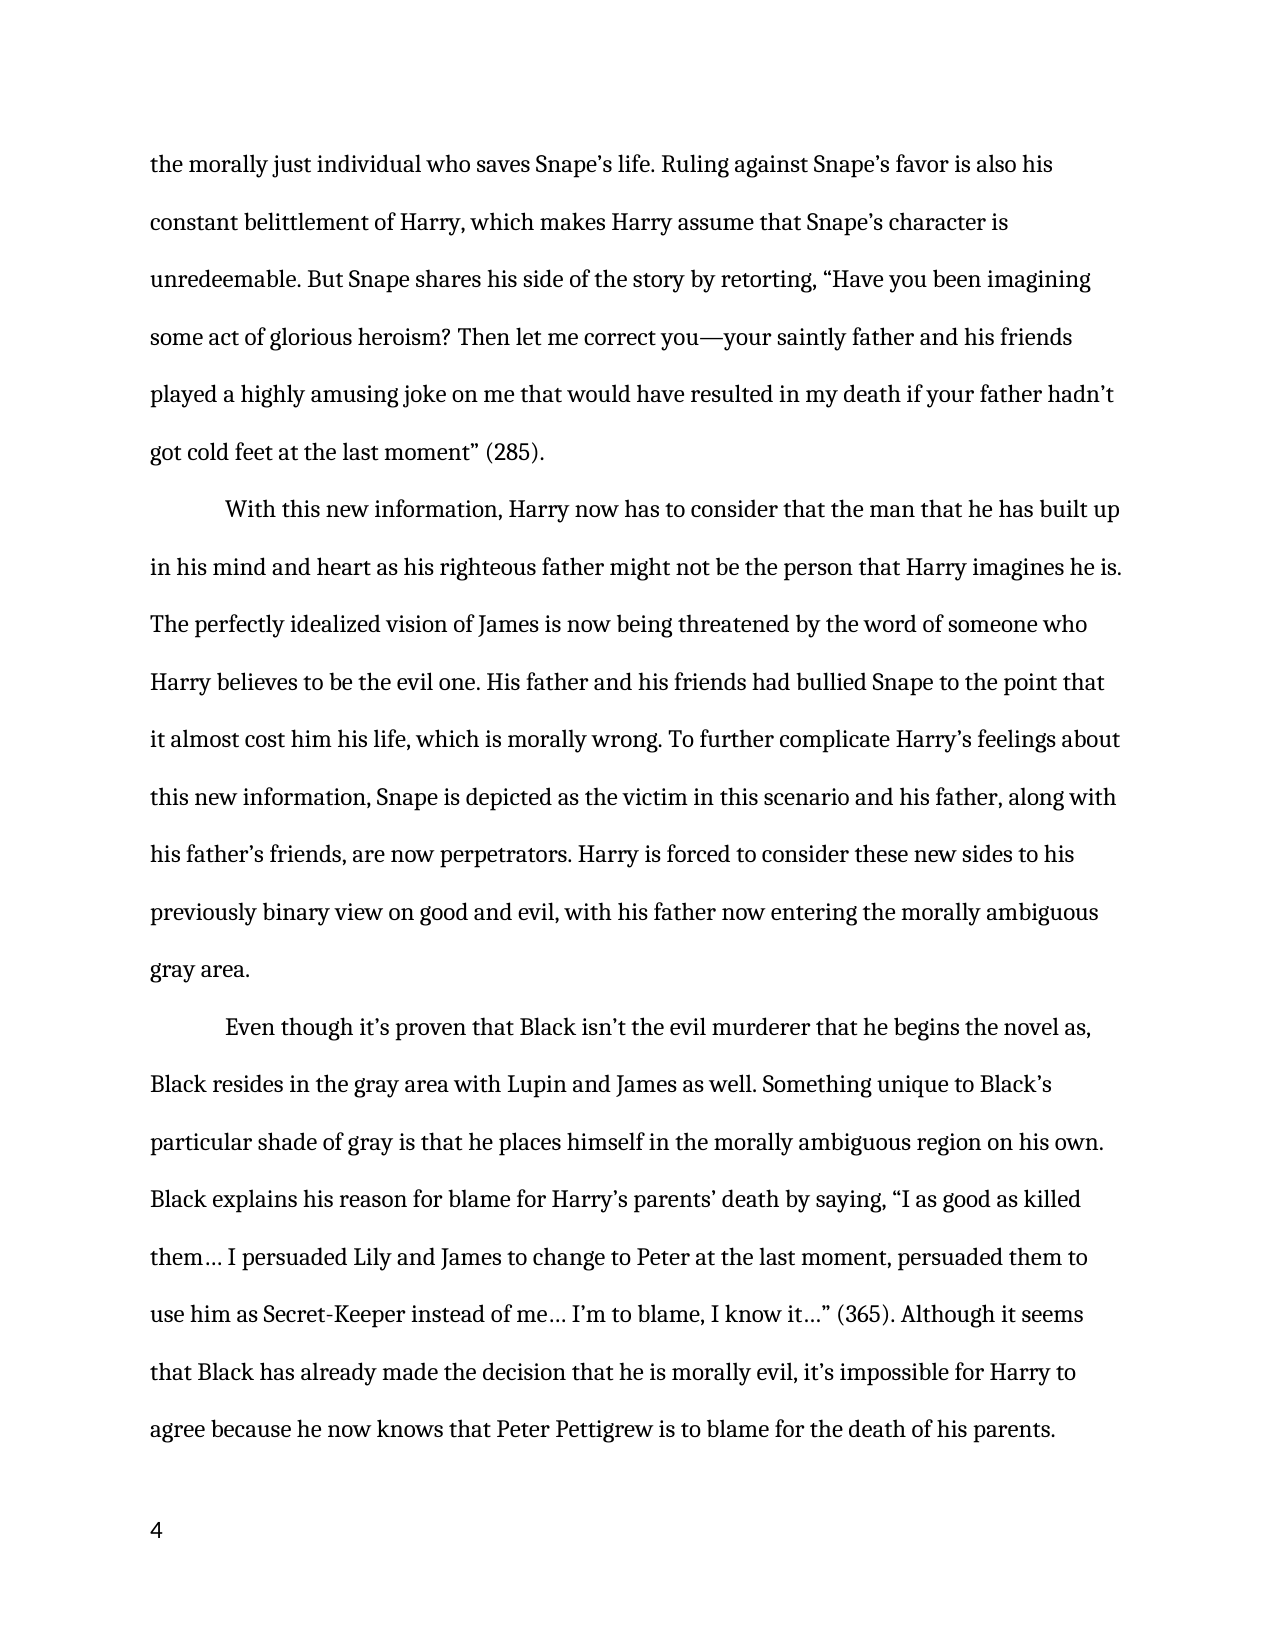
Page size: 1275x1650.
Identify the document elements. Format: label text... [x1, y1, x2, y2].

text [150, 1012, 1125, 1444]
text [150, 150, 1125, 466]
text With this new information, Harry now has to consider that the man that he has built up in his mind and heart as his righteous father might not be the person that Harry imagines he is. The perfectly idealized vision of James is now being threatened by the word of someone who Harry believes to be the evil one. His father and his friends had bullied Snape to the point that it almost cost him his life, which is morally wrong. To further complicate Harry’s feelings about this new information, Snape is depicted as the victim in this scenario and his father, along with his father’s friends, are now perpetrators. Harry is forced to consider these new sides to his previously binary view on good and evil, with his father now entering the morally ambiguous gray area. [150, 495, 1125, 984]
